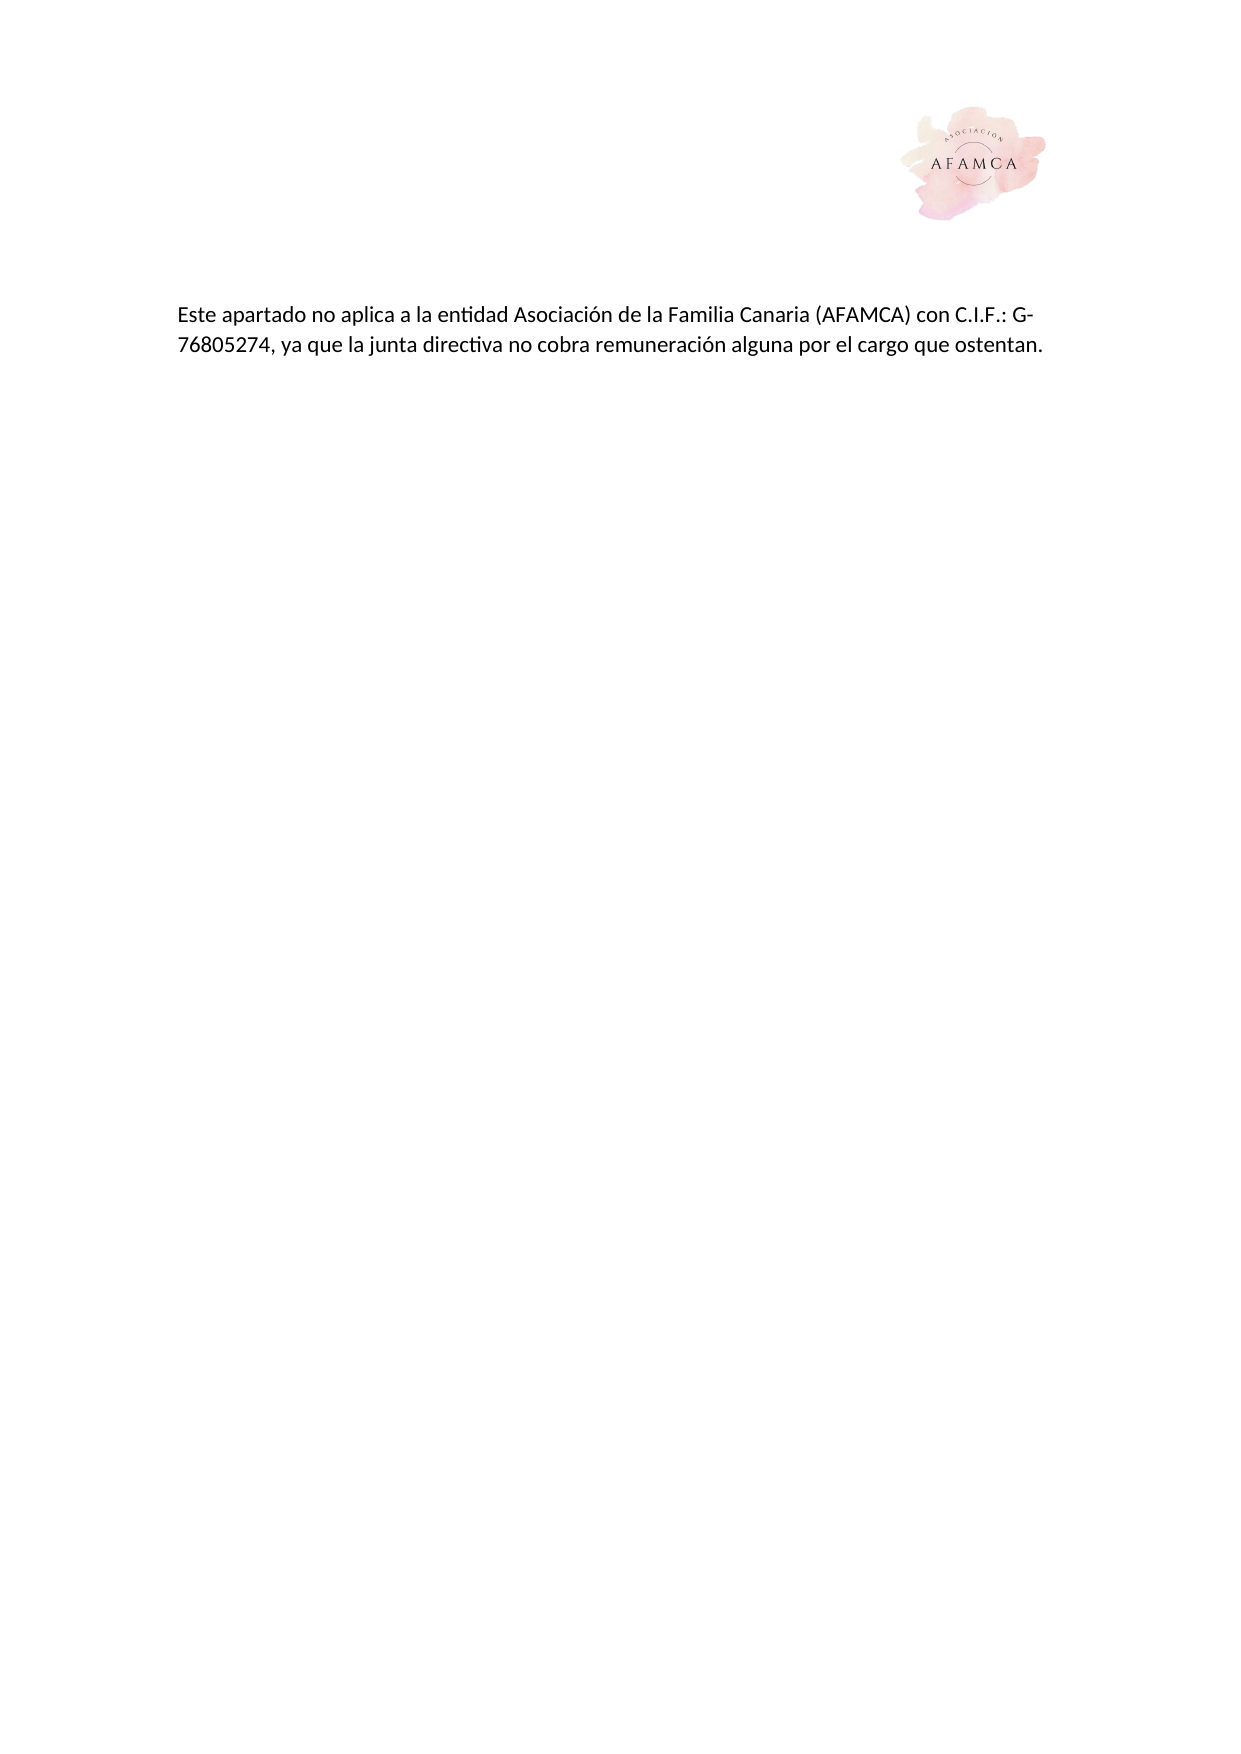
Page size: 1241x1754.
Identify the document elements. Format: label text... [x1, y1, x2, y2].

picture [883, 73, 1064, 254]
text Este apartado no aplica a la entidad Asociación de la Familia Canaria (AFAMCA) con C.I.F.: G-76805274, ya que la junta directiva no cobra remuneración alguna por el cargo que ostentan. [177, 300, 1063, 358]
